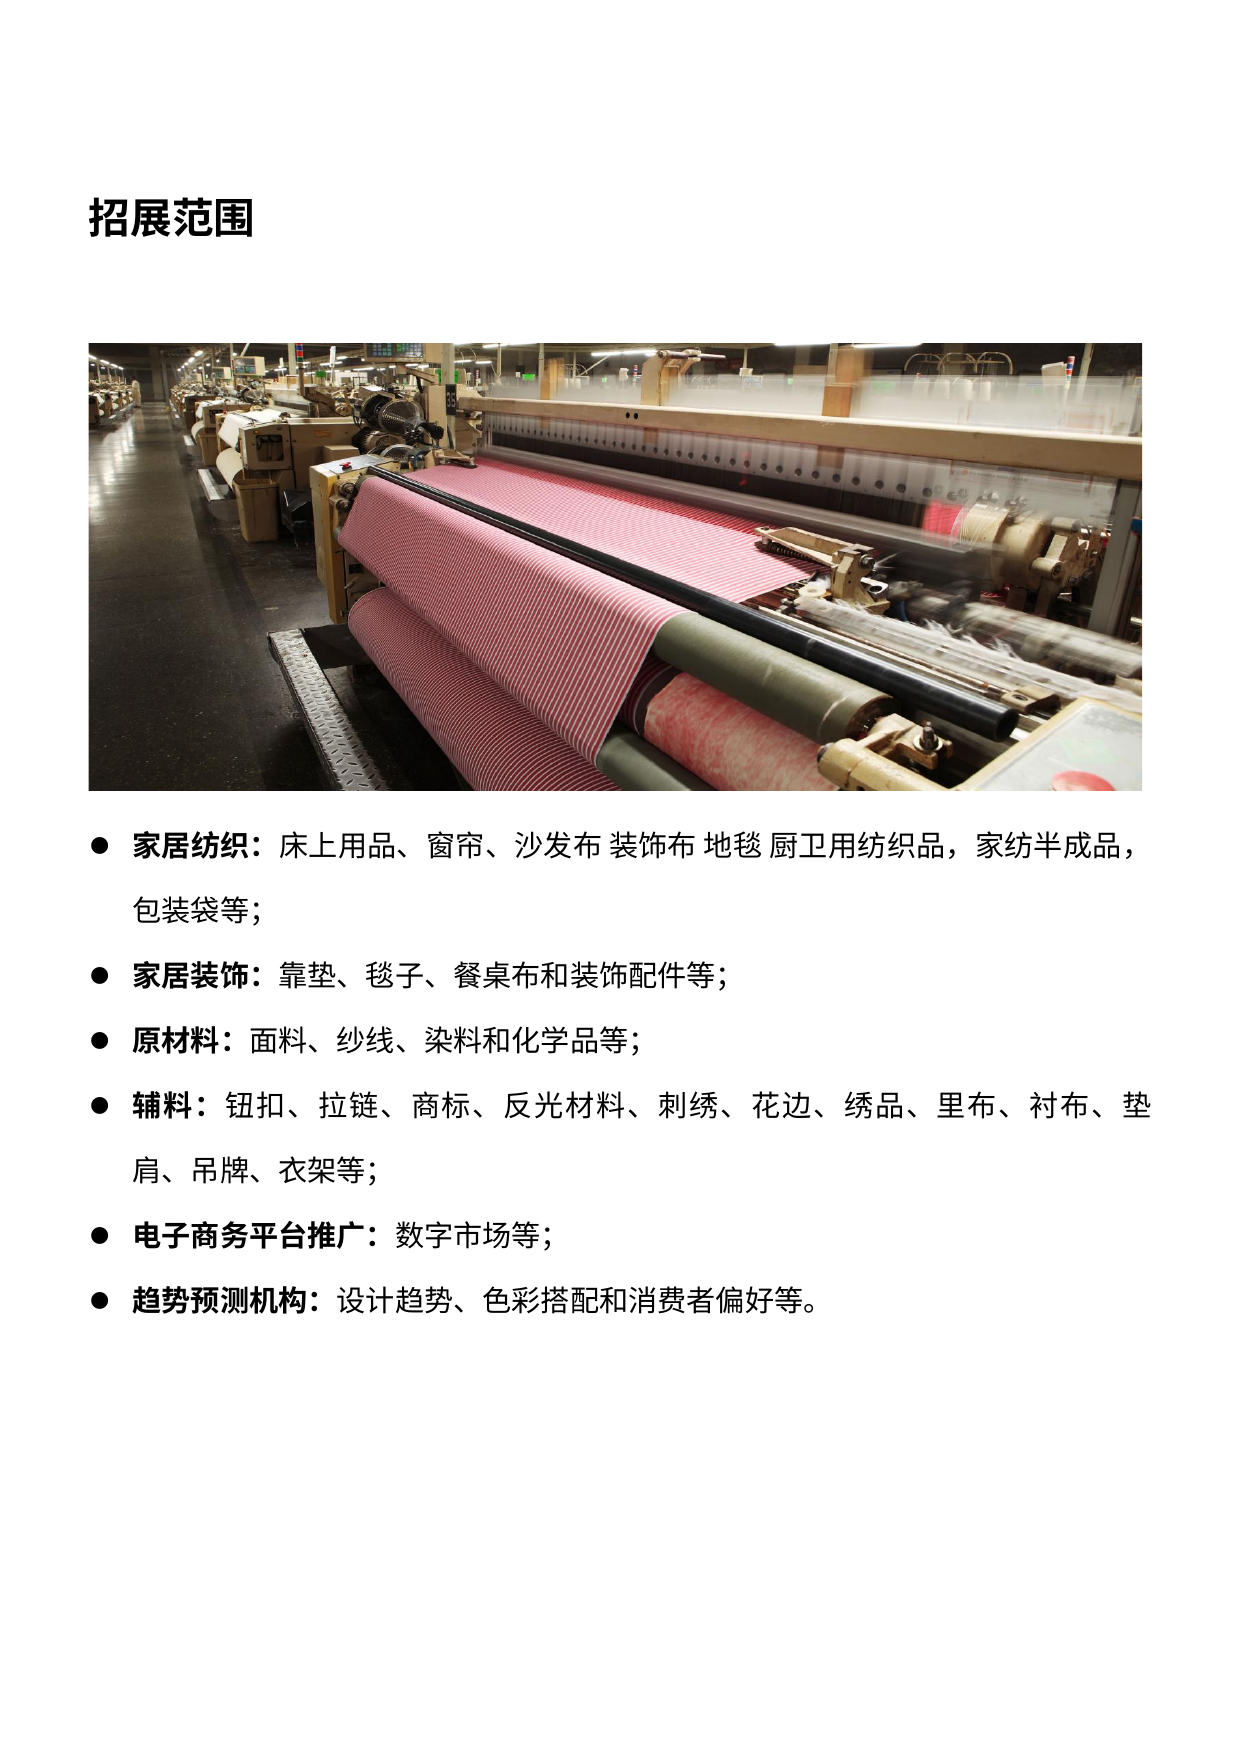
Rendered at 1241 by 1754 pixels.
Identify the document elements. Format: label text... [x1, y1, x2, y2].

list 辅料：钮扣、拉链、商标、反光材料、刺绣、花边、绣品、里布、衬布、垫肩、吊牌、衣架等； [88, 1072, 1152, 1202]
list 趋势预测机构：设计趋势、色彩搭配和消费者偏好等。 [88, 1267, 1152, 1332]
list 电子商务平台推广：数字市场等； [88, 1202, 1152, 1267]
picture [88, 343, 1143, 791]
list 原材料：面料、纱线、染料和化学品等； [88, 1007, 1152, 1072]
list 家居纺织：床上用品、窗帘、沙发布 装饰布 地毯 厨卫用纺织品，家纺半成品，包装袋等； [88, 812, 1152, 942]
list 家居装饰：靠垫、毯子、餐桌布和装饰配件等； [88, 942, 1152, 1007]
text 招展范围 [88, 64, 1152, 259]
